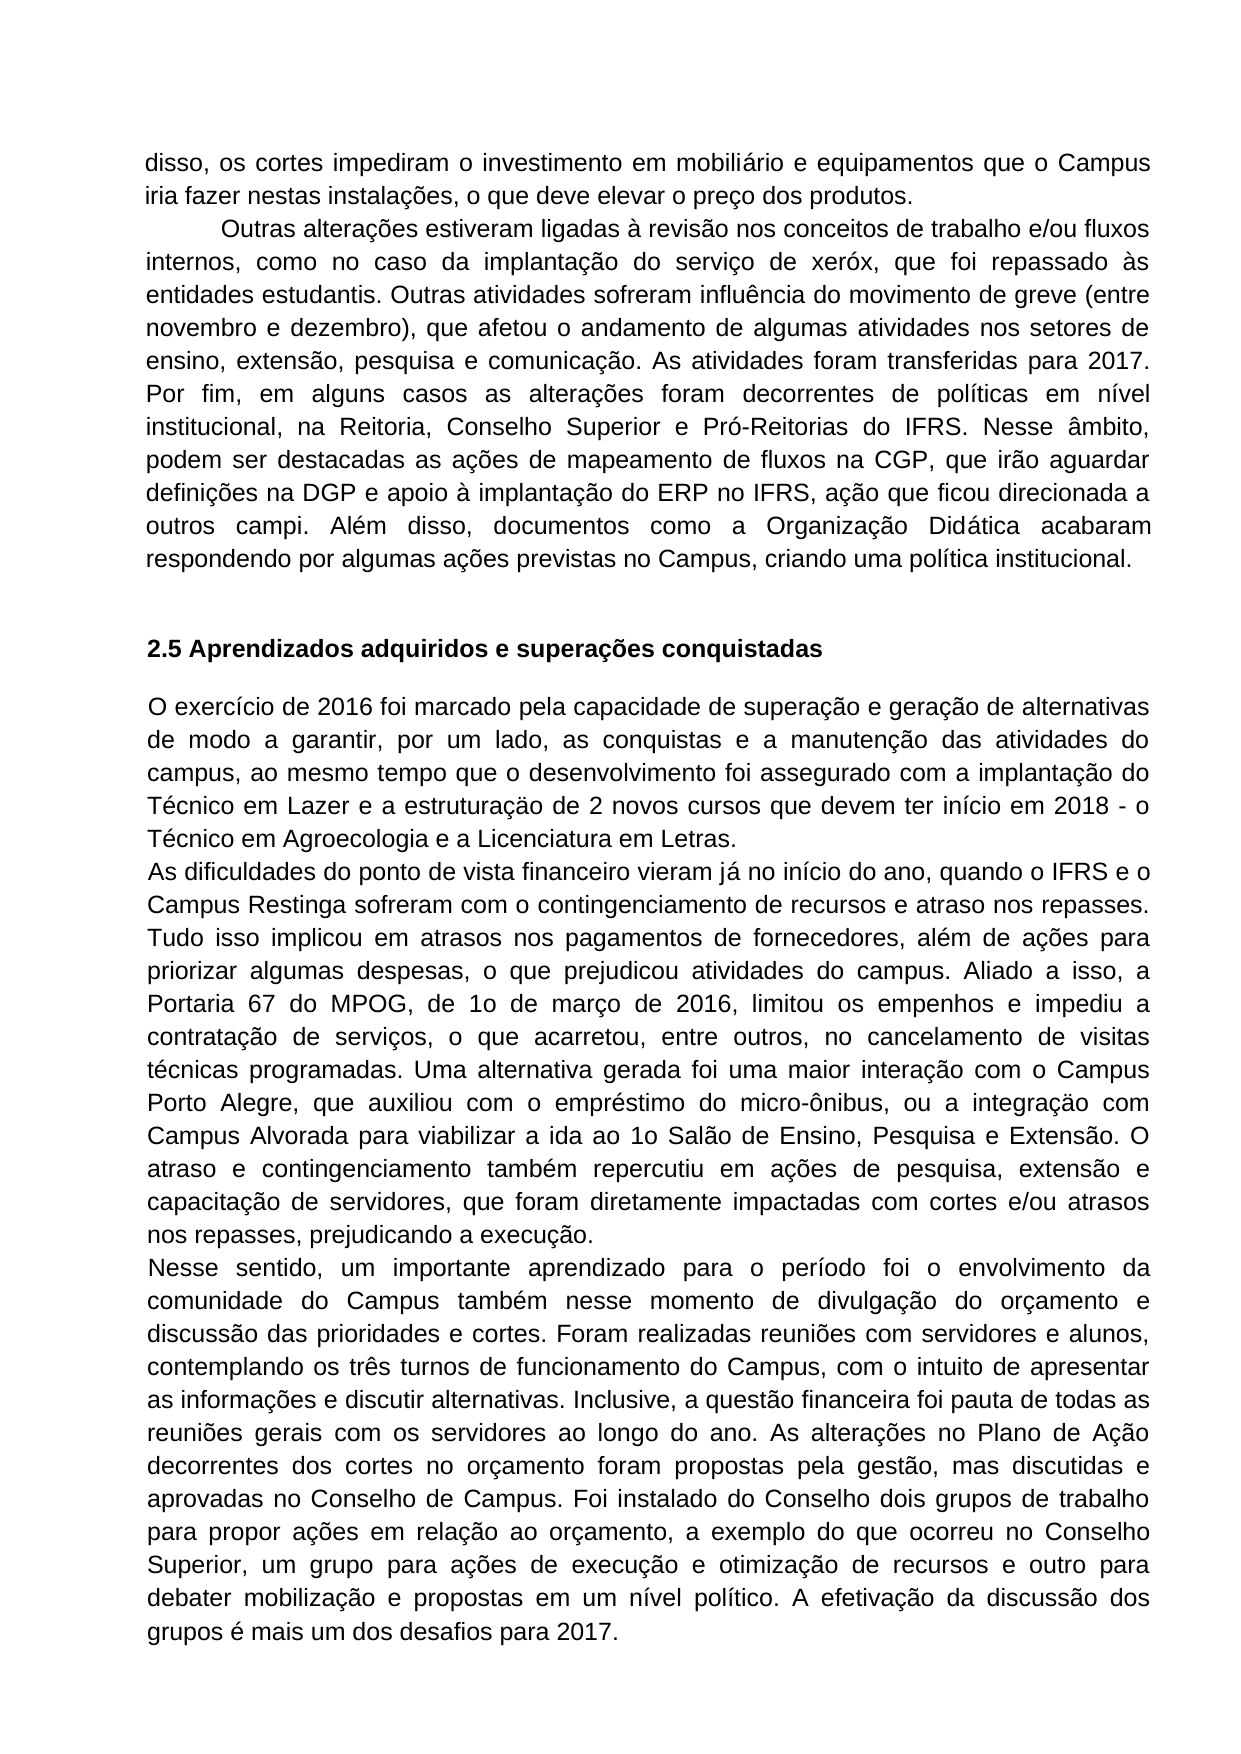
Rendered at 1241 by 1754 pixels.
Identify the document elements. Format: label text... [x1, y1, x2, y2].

text O exercício de 2016 foi marcado pela capacidade de superação e geração de alternativas de modo a garantir, por um lado, as conquistas e a manutenção das atividades do campus, ao mesmo tempo que o desenvolvimento foi assegurado com a implantação do Técnico em Lazer e a estruturaçäo de 2 novos cursos que devem ter início em 2018 - o Técnico em Agroecologia e a Licenciatura em Letras. [147, 692, 1152, 853]
text Nesse sentido, um importante aprendizado para o período foi o envolvimento da comunidade do Campus também nesse momento de divulgação do orçamento e discussão das prioridades e cortes. Foram realizadas reuniões com servidores e alunos, contemplando os três turnos de funcionamento do Campus, com o intuito de apresentar as informações e discutir alternativas. Inclusive, a questão financeira foi pauta de todas as reuniões gerais com os servidores ao longo do ano. As alterações no Plano de Ação decorrentes dos cortes no orçamento foram propostas pela gestão, mas discutidas e aprovadas no Conselho de Campus. Foi instalado do Conselho dois grupos de trabalho para propor ações em relação ao orçamento, a exemplo do que ocorreu no Conselho Superior, um grupo para ações de execução e otimização de recursos e outro para debater mobilização e propostas em um nível político. A efetivação da discussão dos grupos é mais um dos desafios para 2017. [147, 1253, 1152, 1645]
text As dificuldades do ponto de vista financeiro vieram já no início do ano, quando o IFRS e o Campus Restinga sofreram com o contingenciamento de recursos e atraso nos repasses. Tudo isso implicou em atrasos nos pagamentos de fornecedores, além de ações para priorizar algumas despesas, o que prejudicou atividades do campus. Aliado a isso, a Portaria 67 do MPOG, de 1o de março de 2016, limitou os empenhos e impediu a contratação de serviços, o que acarretou, entre outros, no cancelamento de visitas técnicas programadas. Uma alternativa gerada foi uma maior interação com o Campus Porto Alegre, que auxiliou com o empréstimo do micro-ônibus, ou a integraçäo com Campus Alvorada para viabilizar a ida ao 1o Salão de Ensino, Pesquisa e Extensão. O atraso e contingenciamento também repercutiu em ações de pesquisa, extensão e capacitação de servidores, que foram diretamente impactadas com cortes e/ou atrasos nos repasses, prejudicando a execução. [147, 857, 1152, 1249]
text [144, 148, 1152, 209]
text 2.5 Aprendizados adquiridos e superações conquistadas [147, 634, 1152, 663]
text Outras alterações estiveram ligadas à revisão nos conceitos de trabalho e/ou fluxos internos, como no caso da implantação do serviço de xeróx, que foi repassado às entidades estudantis. Outras atividades sofreram influência do movimento de greve (entre novembro e dezembro), que afetou o andamento de algumas atividades nos setores de ensino, extensão, pesquisa e comunicação. As atividades foram transferidas para 2017. Por fim, em alguns casos as alterações foram decorrentes de políticas em nível institucional, na Reitoria, Conselho Superior e Pró-Reitorias do IFRS. Nesse âmbito, podem ser destacadas as ações de mapeamento de fluxos na CGP, que irão aguardar definições na DGP e apoio à implantação do ERP no IFRS, ação que ficou direcionada a outros campi. Além disso, documentos como a Organização Didática acabaram respondendo por algumas ações previstas no Campus, criando uma política institucional. [146, 214, 1152, 573]
